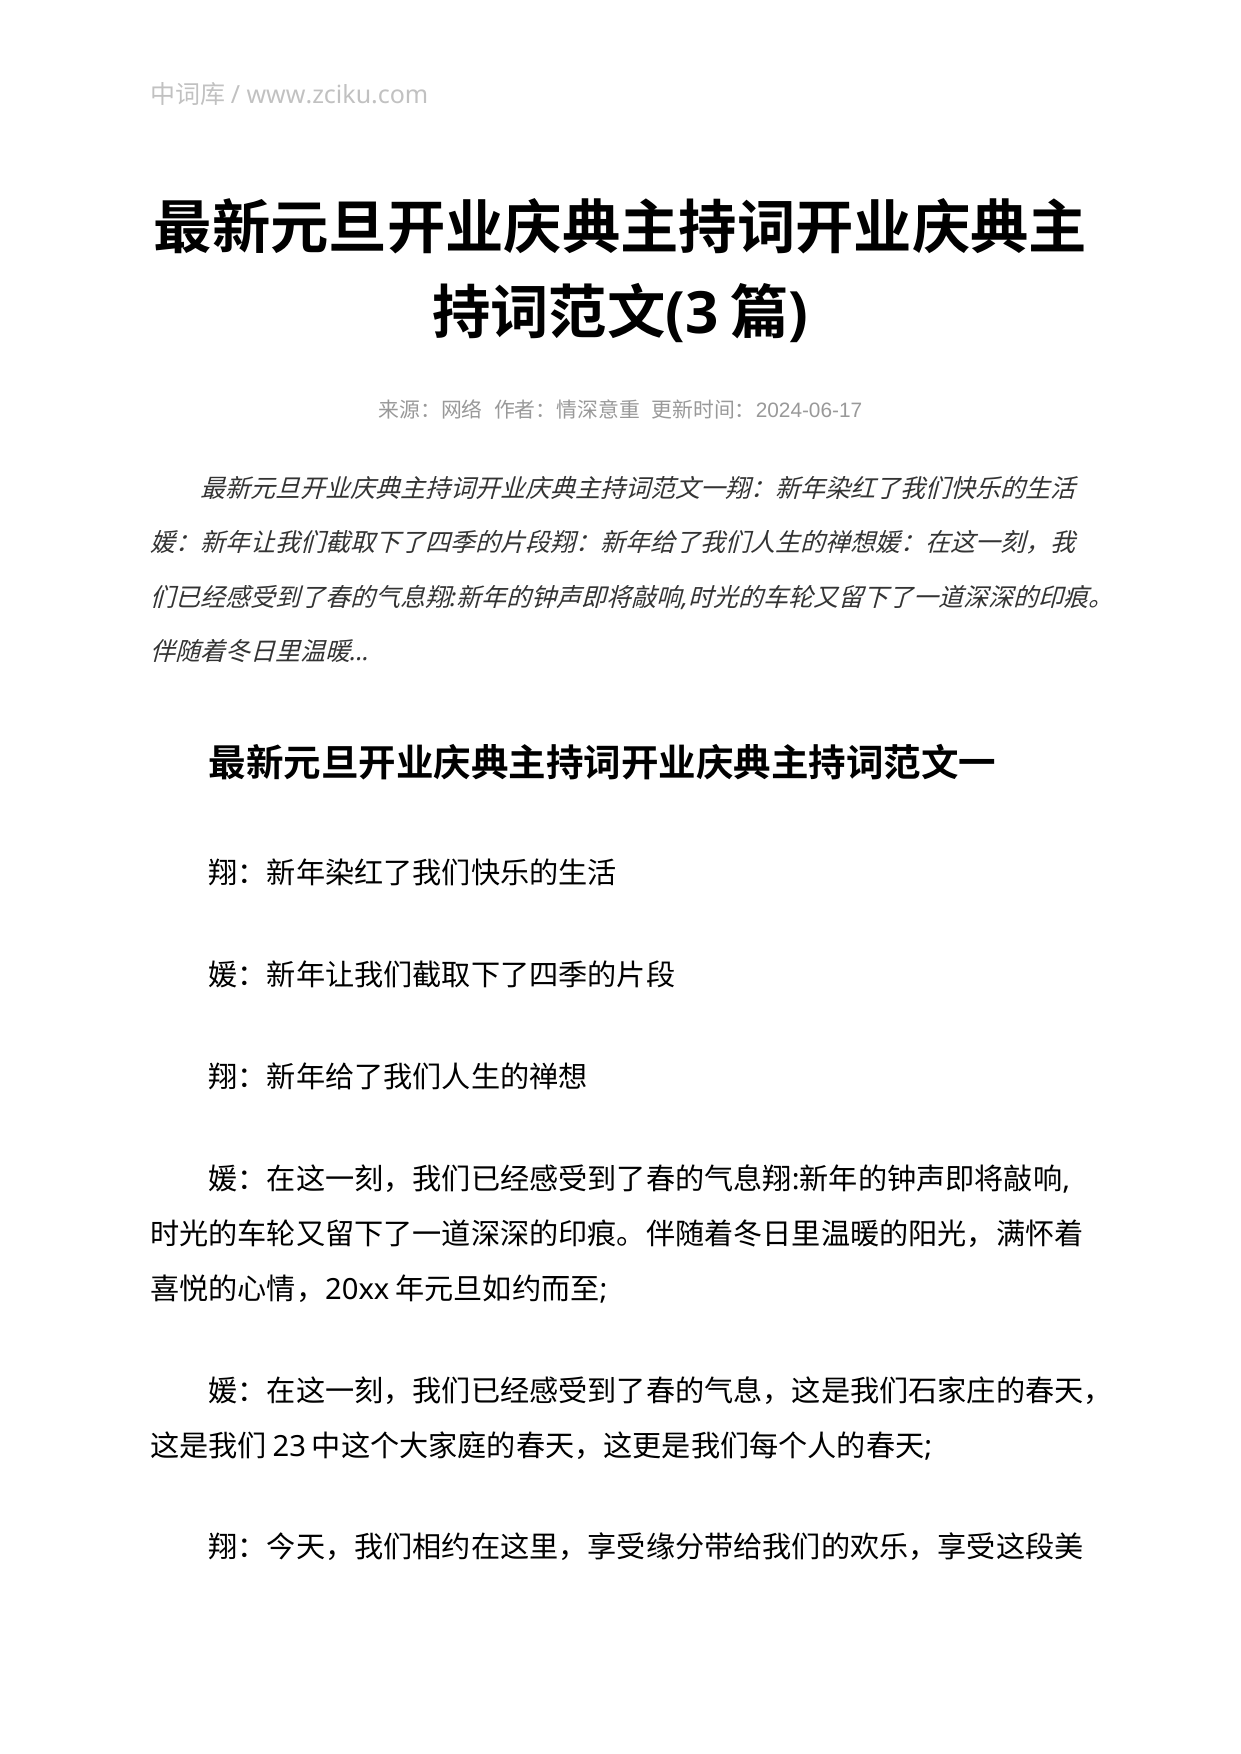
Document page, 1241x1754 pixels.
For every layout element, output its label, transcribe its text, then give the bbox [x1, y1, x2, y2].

text 来源：网络 作者：情深意重 更新时间：2024-06-17 [150, 397, 1090, 421]
text 媛：在这一刻，我们已经感受到了春的气息翔:新年的钟声即将敲响,时光的车轮又留下了一道深深的印痕。伴随着冬日里温暖的阳光，满怀着喜悦的心情，20xx年元旦如约而至; [150, 1155, 1090, 1308]
text 最新元旦开业庆典主持词开业庆典主持词范文一 [150, 733, 1090, 787]
subtitle 最新元旦开业庆典主持词开业庆典主持词范文(3篇) [150, 181, 1090, 351]
text 翔：新年给了我们人生的禅想 [150, 1053, 1090, 1096]
text 最新元旦开业庆典主持词开业庆典主持词范文一翔：新年染红了我们快乐的生活媛：新年让我们截取下了四季的片段翔：新年给了我们人生的禅想媛：在这一刻，我们已经感受到了春的气息翔:新年的钟声即将敲响,时光的车轮又留下了一道深深的印痕。伴随着冬日里温暖... [150, 468, 1090, 668]
text 翔：新年染红了我们快乐的生活 [150, 850, 1090, 892]
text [150, 1524, 1090, 1566]
text 媛：新年让我们截取下了四季的片段 [150, 952, 1090, 994]
text 媛：在这一刻，我们已经感受到了春的气息，这是我们石家庄的春天，这是我们23中这个大家庭的春天，这更是我们每个人的春天; [150, 1367, 1090, 1464]
